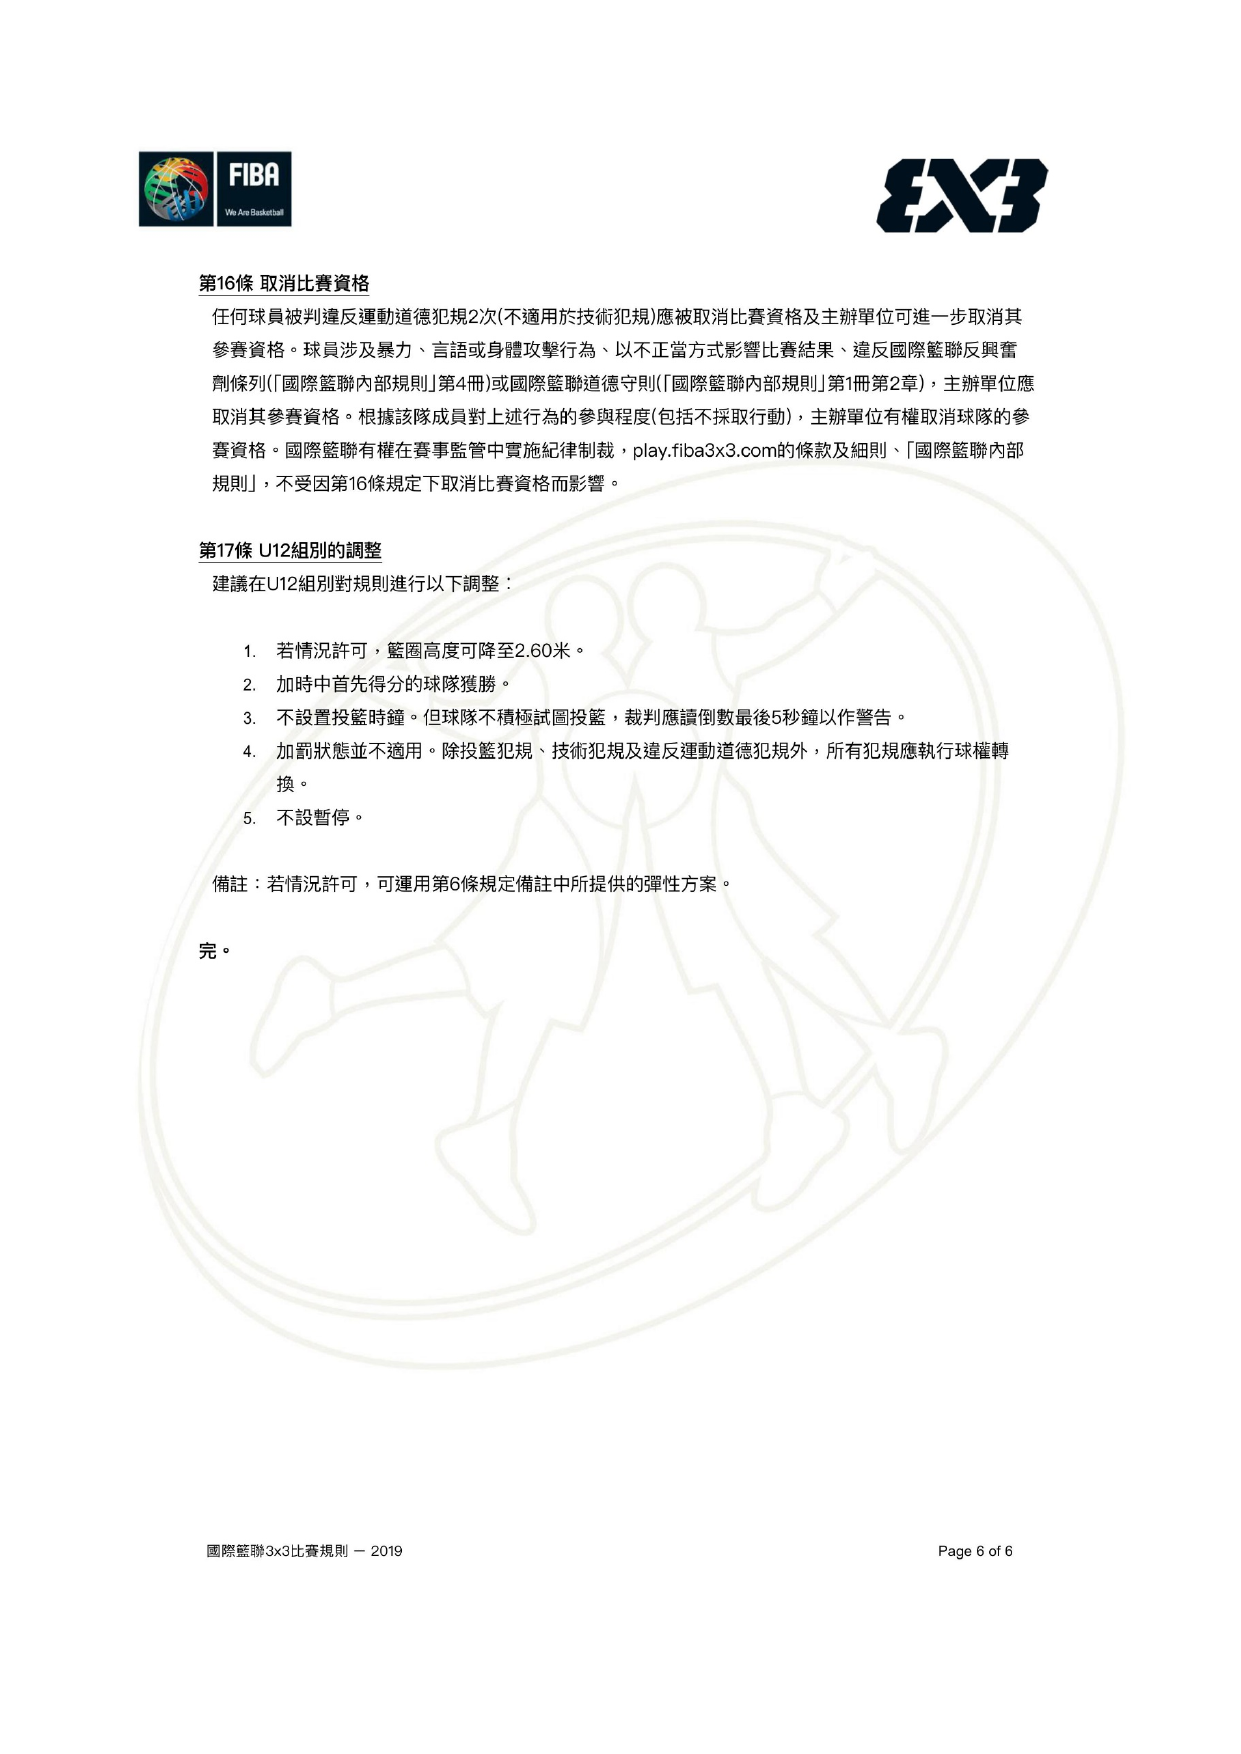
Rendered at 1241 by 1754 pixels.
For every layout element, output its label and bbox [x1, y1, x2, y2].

picture [75, 84, 1165, 1626]
